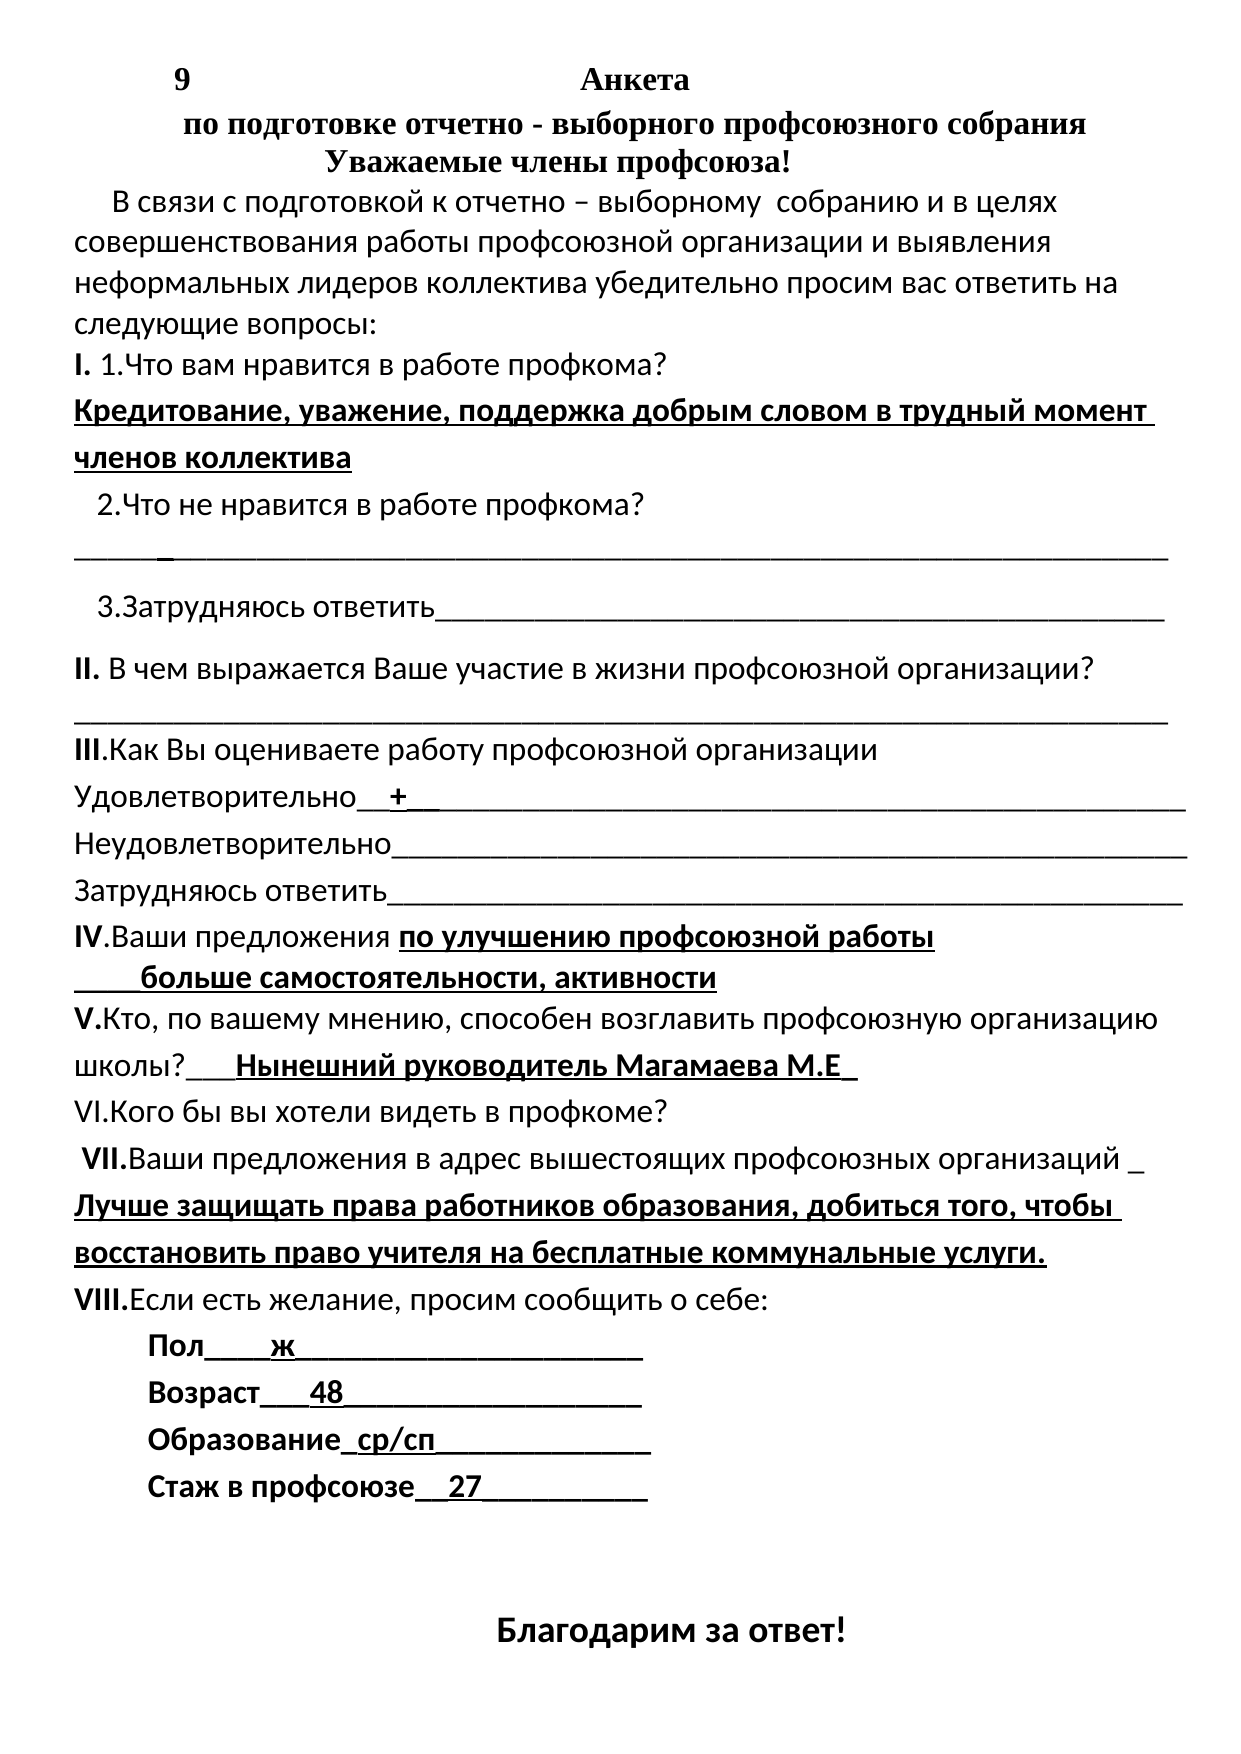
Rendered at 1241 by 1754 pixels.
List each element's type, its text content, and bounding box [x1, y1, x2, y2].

text ____больше самостоятельности, активности [74, 956, 1196, 997]
text Пол____ж_____________________ [74, 1324, 1196, 1365]
text Удовлетворительно__+_______________________________________________ [74, 775, 1196, 816]
text 2.Что не нравится в работе профкома? [74, 483, 1196, 524]
text Возраст___48__________________ [74, 1371, 1196, 1412]
text II. В чем выражается Ваше участие в жизни профсоюзной организации? [74, 647, 1196, 688]
text Образование_ср/сп_____________ [74, 1418, 1196, 1458]
text Неудовлетворительно________________________________________________ [74, 822, 1196, 863]
text Благодарим за ответ! [74, 1606, 1196, 1652]
text IV.Ваши предложения по улучшению профсоюзной работы [74, 915, 1196, 956]
text Лучше защищать права работников образования, добиться того, чтобы восстановить право учителя на бесплатные коммунальные услуги. [74, 1184, 1196, 1271]
text Кредитование, уважение, поддержка добрым словом в трудный момент членов коллектива [74, 389, 1196, 477]
text V.Кто, по вашему мнению, способен возглавить профсоюзную организацию школы?___Нынешний руководитель Магамаева М.Е_ [74, 997, 1196, 1084]
text Уважаемые члены профсоюза! [74, 141, 1196, 180]
text 9 Анкета [74, 59, 1196, 97]
text VI.Кого бы вы хотели видеть в профкоме? [74, 1090, 1196, 1131]
text В связи с подготовкой к отчетно – выборному собранию и в целях совершенствования работы профсоюзной организации и выявления неформальных лидеров коллектива убедительно просим вас ответить на следующие вопросы: [74, 180, 1196, 343]
text VII.Ваши предложения в адрес вышестоящих профсоюзных организаций _ [74, 1137, 1196, 1178]
text 3.Затрудняюсь ответить____________________________________________ [74, 585, 1196, 626]
text III.Как Вы оцениваете работу профсоюзной организации [74, 728, 1196, 769]
text I. 1.Что вам нравится в работе профкома? [74, 343, 1196, 383]
text Стаж в профсоюзе__27__________ [74, 1464, 1196, 1505]
text Затрудняюсь ответить________________________________________________ [74, 869, 1196, 909]
text __________________________________________________________________ [74, 524, 1196, 564]
text __________________________________________________________________ [74, 688, 1196, 728]
text VIII.Если есть желание, просим сообщить о себе: [74, 1277, 1196, 1318]
text по подготовке отчетно - выборного профсоюзного собрания [74, 103, 1196, 141]
